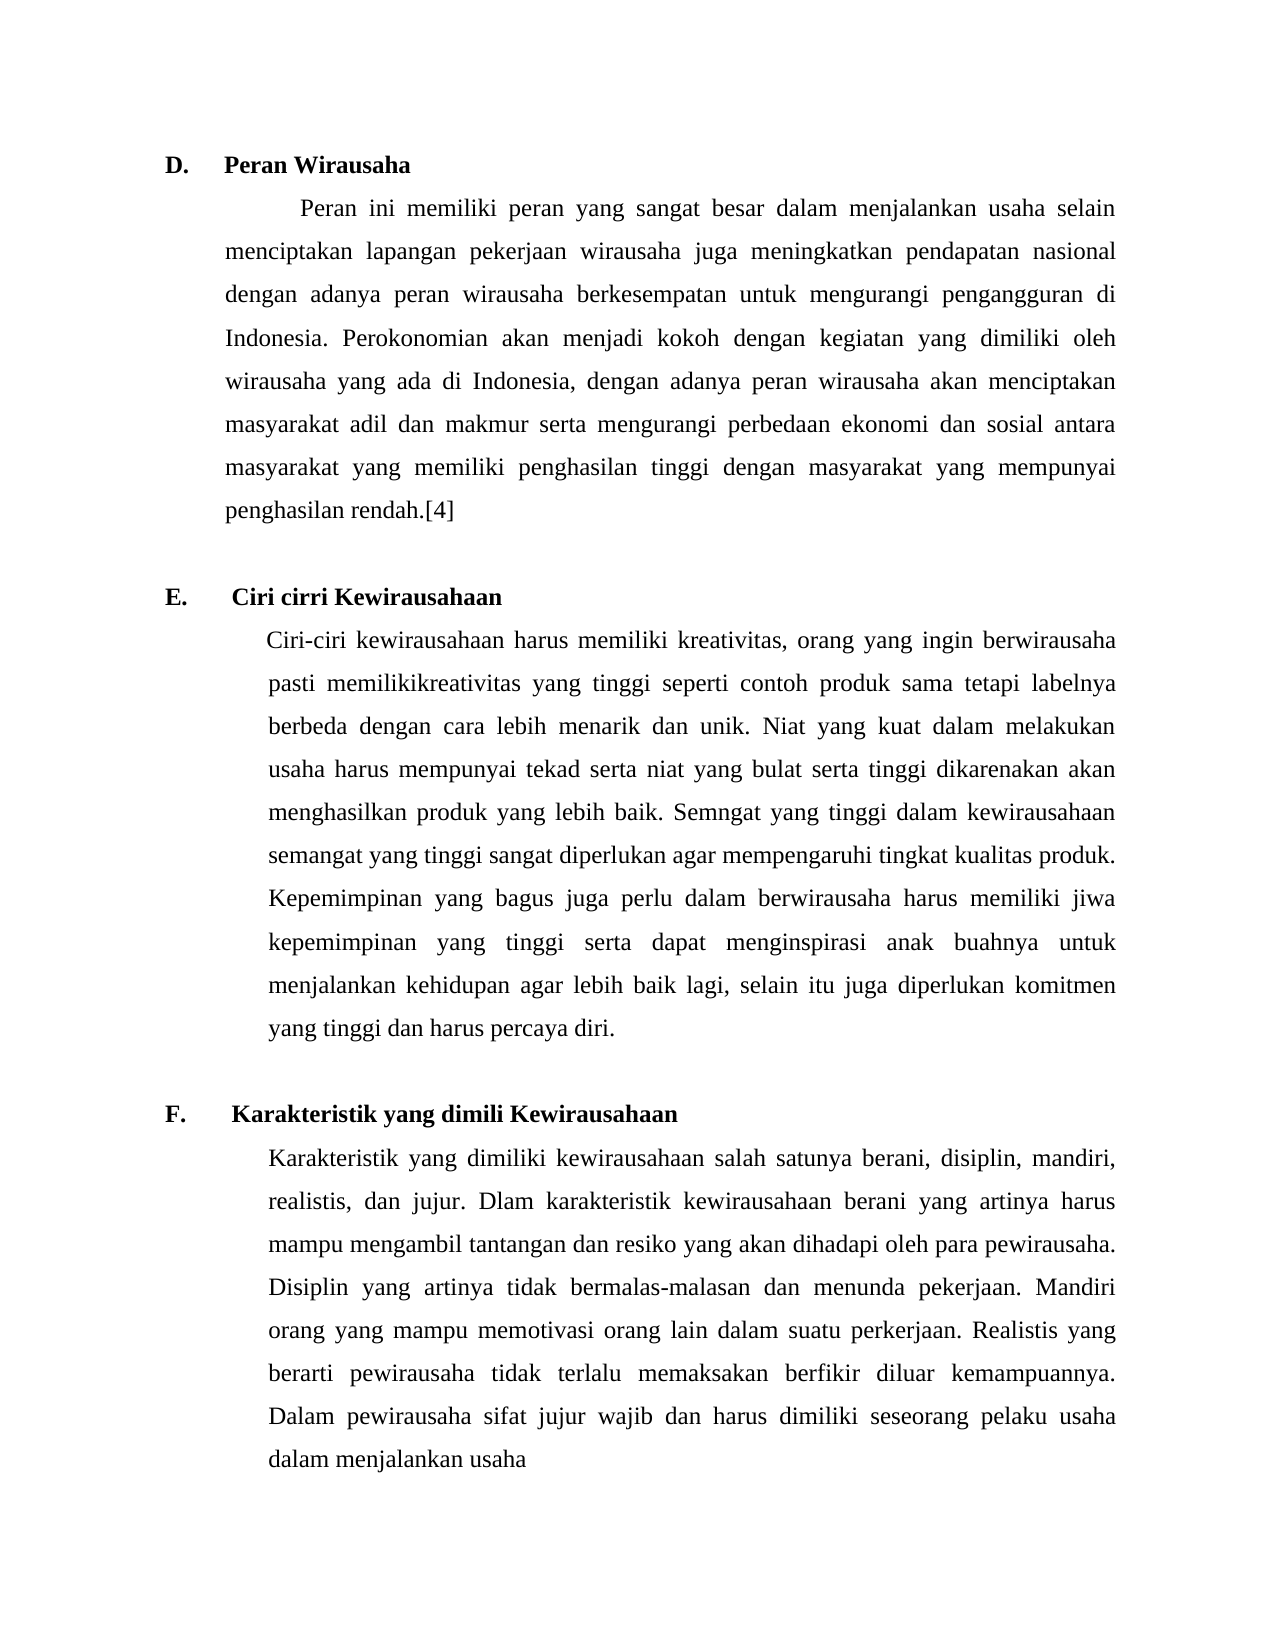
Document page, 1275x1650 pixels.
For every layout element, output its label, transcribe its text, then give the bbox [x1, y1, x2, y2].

text Karakteristik yang dimiliki kewirausahaan salah satunya berani, disiplin, mandiri, realistis, dan jujur. Dlam karakteristik kewirausahaan berani yang artinya harus mampu mengambil tantangan dan resiko yang akan dihadapi oleh para pewirausaha. Disiplin yang artinya tidak bermalas-malasan dan menunda pekerjaan. Mandiri orang yang mampu memotivasi orang lain dalam suatu perkerjaan. Realistis yang berarti pewirausaha tidak terlalu memaksakan berfikir diluar kemampuannya. Dalam pewirausaha sifat jujur wajib dan harus dimiliki seseorang pelaku usaha dalam menjalankan usaha [268, 1143, 1117, 1473]
list Karakteristik yang dimili Kewirausahaan [165, 1099, 1117, 1128]
list Ciri cirri Kewirausahaan [165, 582, 1117, 610]
text Peran ini memiliki peran yang sangat besar dalam menjalankan usaha selain menciptakan lapangan pekerjaan wirausaha juga meningkatkan pendapatan nasional dengan adanya peran wirausaha berkesempatan untuk mengurangi pengangguran di Indonesia. Perokonomian akan menjadi kokoh dengan kegiatan yang dimiliki oleh wirausaha yang ada di Indonesia, dengan adanya peran wirausaha akan menciptakan masyarakat adil dan makmur serta mengurangi perbedaan ekonomi dan sosial antara masyarakat yang memiliki penghasilan tinggi dengan masyarakat yang mempunyai penghasilan rendah.[4] [225, 193, 1117, 524]
list Peran Wirausaha [165, 150, 1117, 179]
text Ciri-ciri kewirausahaan harus memiliki kreativitas, orang yang ingin berwirausaha pasti memilikikreativitas yang tinggi seperti contoh produk sama tetapi labelnya berbeda dengan cara lebih menarik dan unik. Niat yang kuat dalam melakukan usaha harus mempunyai tekad serta niat yang bulat serta tinggi dikarenakan akan menghasilkan produk yang lebih baik. Semngat yang tinggi dalam kewirausahaan semangat yang tinggi sangat diperlukan agar mempengaruhi tingkat kualitas produk. Kepemimpinan yang bagus juga perlu dalam berwirausaha harus memiliki jiwa kepemimpinan yang tinggi serta dapat menginspirasi anak buahnya untuk menjalankan kehidupan agar lebih baik lagi, selain itu juga diperlukan komitmen yang tinggi dan harus percaya diri. [266, 625, 1117, 1042]
